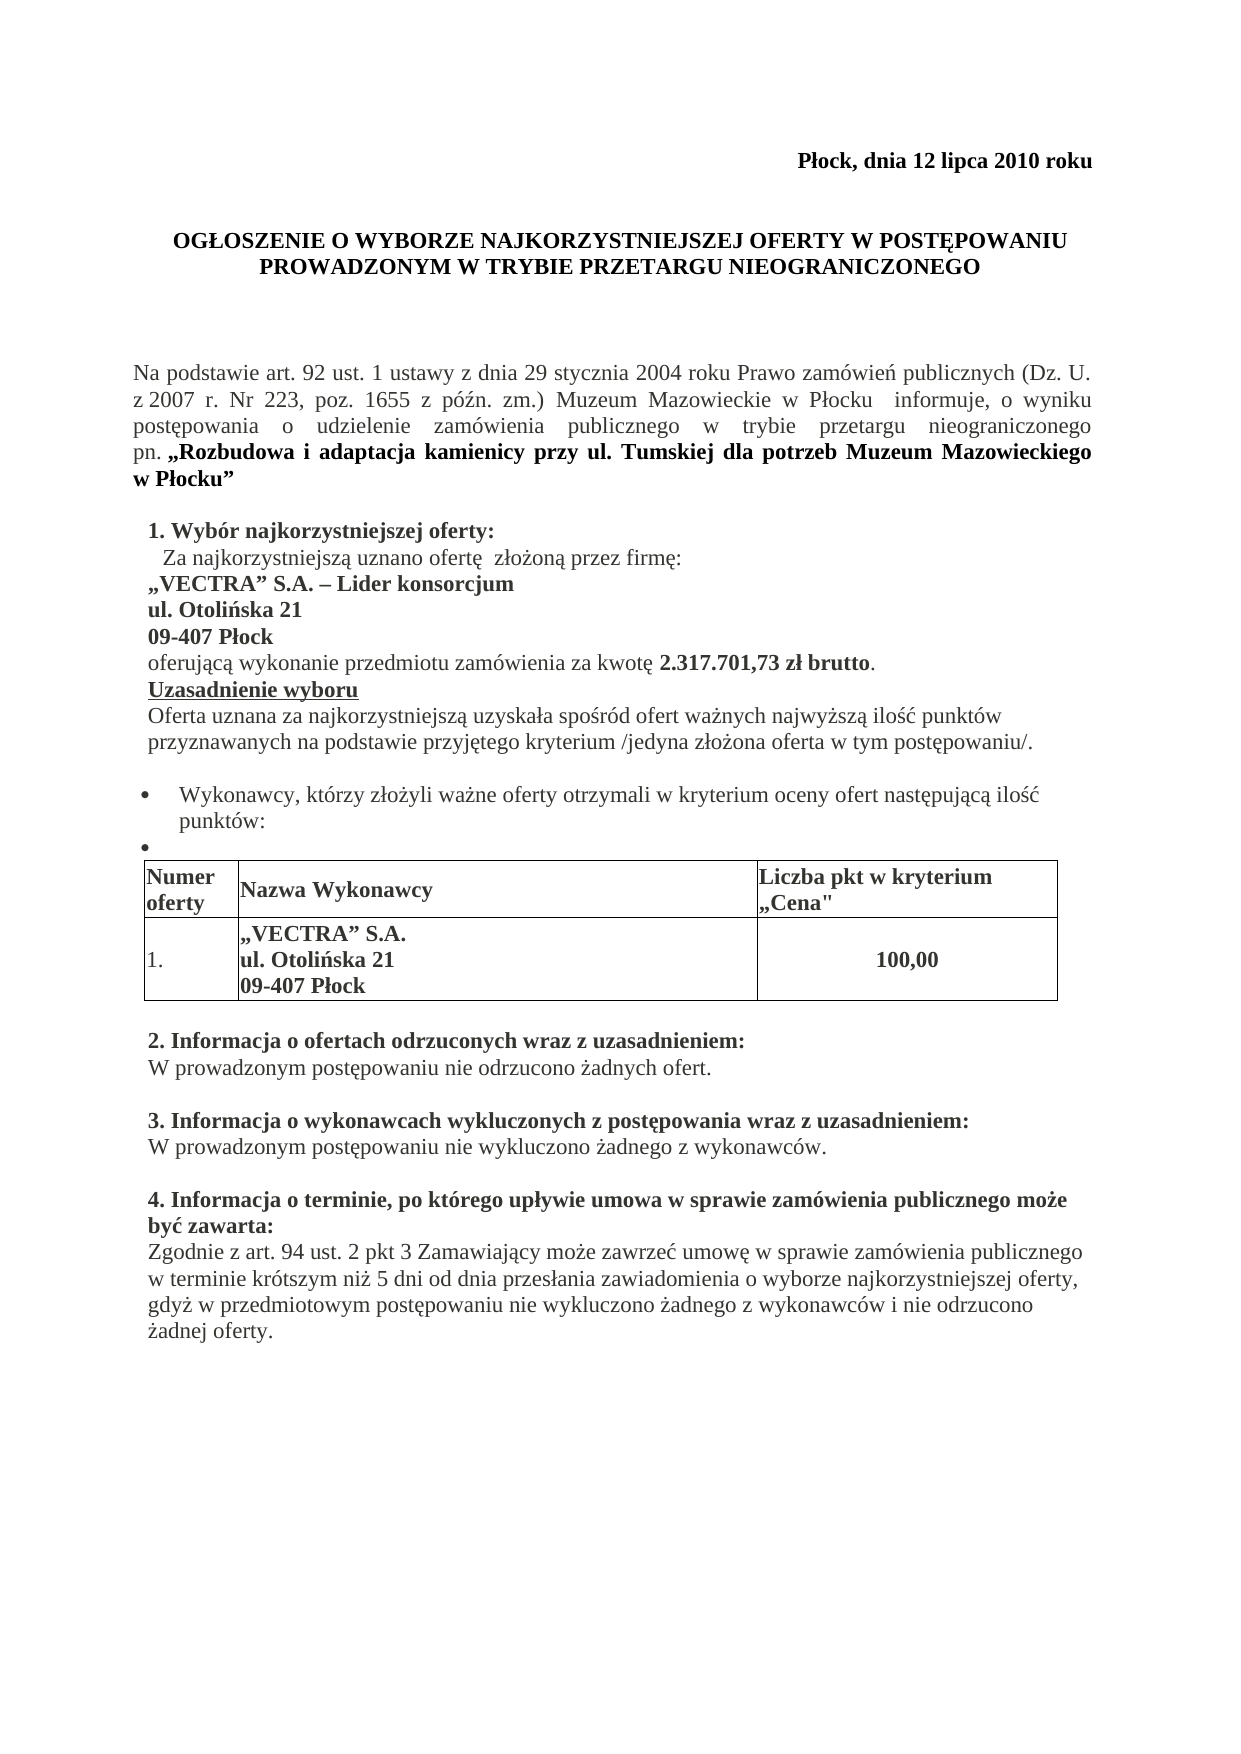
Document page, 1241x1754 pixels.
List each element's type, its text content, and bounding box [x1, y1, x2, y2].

text 09-407 Płock [148, 623, 1093, 649]
table_cell 1. [145, 918, 238, 1000]
text W prowadzonym postępowaniu nie wykluczono żadnego z wykonawców. [148, 1133, 1093, 1159]
text oferującą wykonanie przedmiotu zamówienia za kwotę 2.317.701,73 zł brutto. [148, 649, 1093, 676]
text 4. Informacja o terminie, po którego upływie umowa w sprawie zamówienia publicznego może być zawarta: [148, 1186, 1093, 1238]
text OGŁOSZENIE O WYBORZE NAJKORZYSTNIEJSZEJ OFERTY W POSTĘPOWANIU [148, 227, 1093, 253]
text 3. Informacja o wykonawcach wykluczonych z postępowania wraz z uzasadnieniem: [148, 1107, 1093, 1133]
text 2. Informacja o ofertach odrzuconych wraz z uzasadnieniem: [148, 1028, 1093, 1054]
list Wykonawcy, którzy złożyli ważne oferty otrzymali w kryterium oceny ofert następującą ilość punktów: [141, 781, 1061, 834]
text Oferta uznana za najkorzystniejszą uzyskała spośród ofert ważnych najwyższą ilość punktów przyznawanych na podstawie przyjętego kryterium /jedyna złożona oferta w tym postępowaniu/. [148, 702, 1093, 755]
table_header Numer oferty [145, 861, 238, 917]
text „VECTRA” S.A. – Lider konsorcjum [148, 570, 1093, 597]
text Za najkorzystniejszą uznano ofertę złożoną przez firmę: [162, 544, 1093, 570]
table_cell 100,00 [758, 918, 1057, 1000]
text 1. Wybór najkorzystniejszej oferty: [148, 517, 1093, 544]
text Zgodnie z art. 94 ust. 2 pkt 3 Zamawiający może zawrzeć umowę w sprawie zamówienia publicznego w terminie krótszym niż 5 dni od dnia przesłania zawiadomienia o wyborze najkorzystniejszej oferty, gdyż w przedmiotowym postępowaniu nie wykluczono żadnego z wykonawców i nie odrzucono żadnej oferty. [148, 1238, 1093, 1344]
text Na podstawie art. 92 ust. 1 ustawy z dnia 29 stycznia 2004 roku Prawo zamówień publicznych (Dz. U. z 2007 r. Nr 223, poz. 1655 z późn. zm.) Muzeum Mazowieckie w Płocku informuje, o wyniku postępowania o udzielenie zamówienia publicznego w trybie przetargu nieograniczonego pn. „Rozbudowa i adaptacja kamienicy przy ul. Tumskiej dla potrzeb Muzeum Mazowieckiego w Płocku” [133, 359, 1093, 491]
table_header Liczba pkt w kryterium „Cena" [758, 861, 1057, 917]
text PROWADZONYM W TRYBIE PRZETARGU NIEOGRANICZONEGO [148, 253, 1093, 279]
text Płock, dnia 12 lipca 2010 roku [148, 148, 1093, 174]
text Uzasadnienie wyboru [148, 676, 1093, 702]
table_cell „VECTRA” S.A. ul. Otolińska 21 09-407 Płock [239, 918, 757, 1000]
text ul. Otolińska 21 [148, 597, 1093, 623]
text W prowadzonym postępowaniu nie odrzucono żadnych ofert. [148, 1054, 1093, 1080]
table_header Nazwa Wykonawcy [239, 861, 757, 917]
